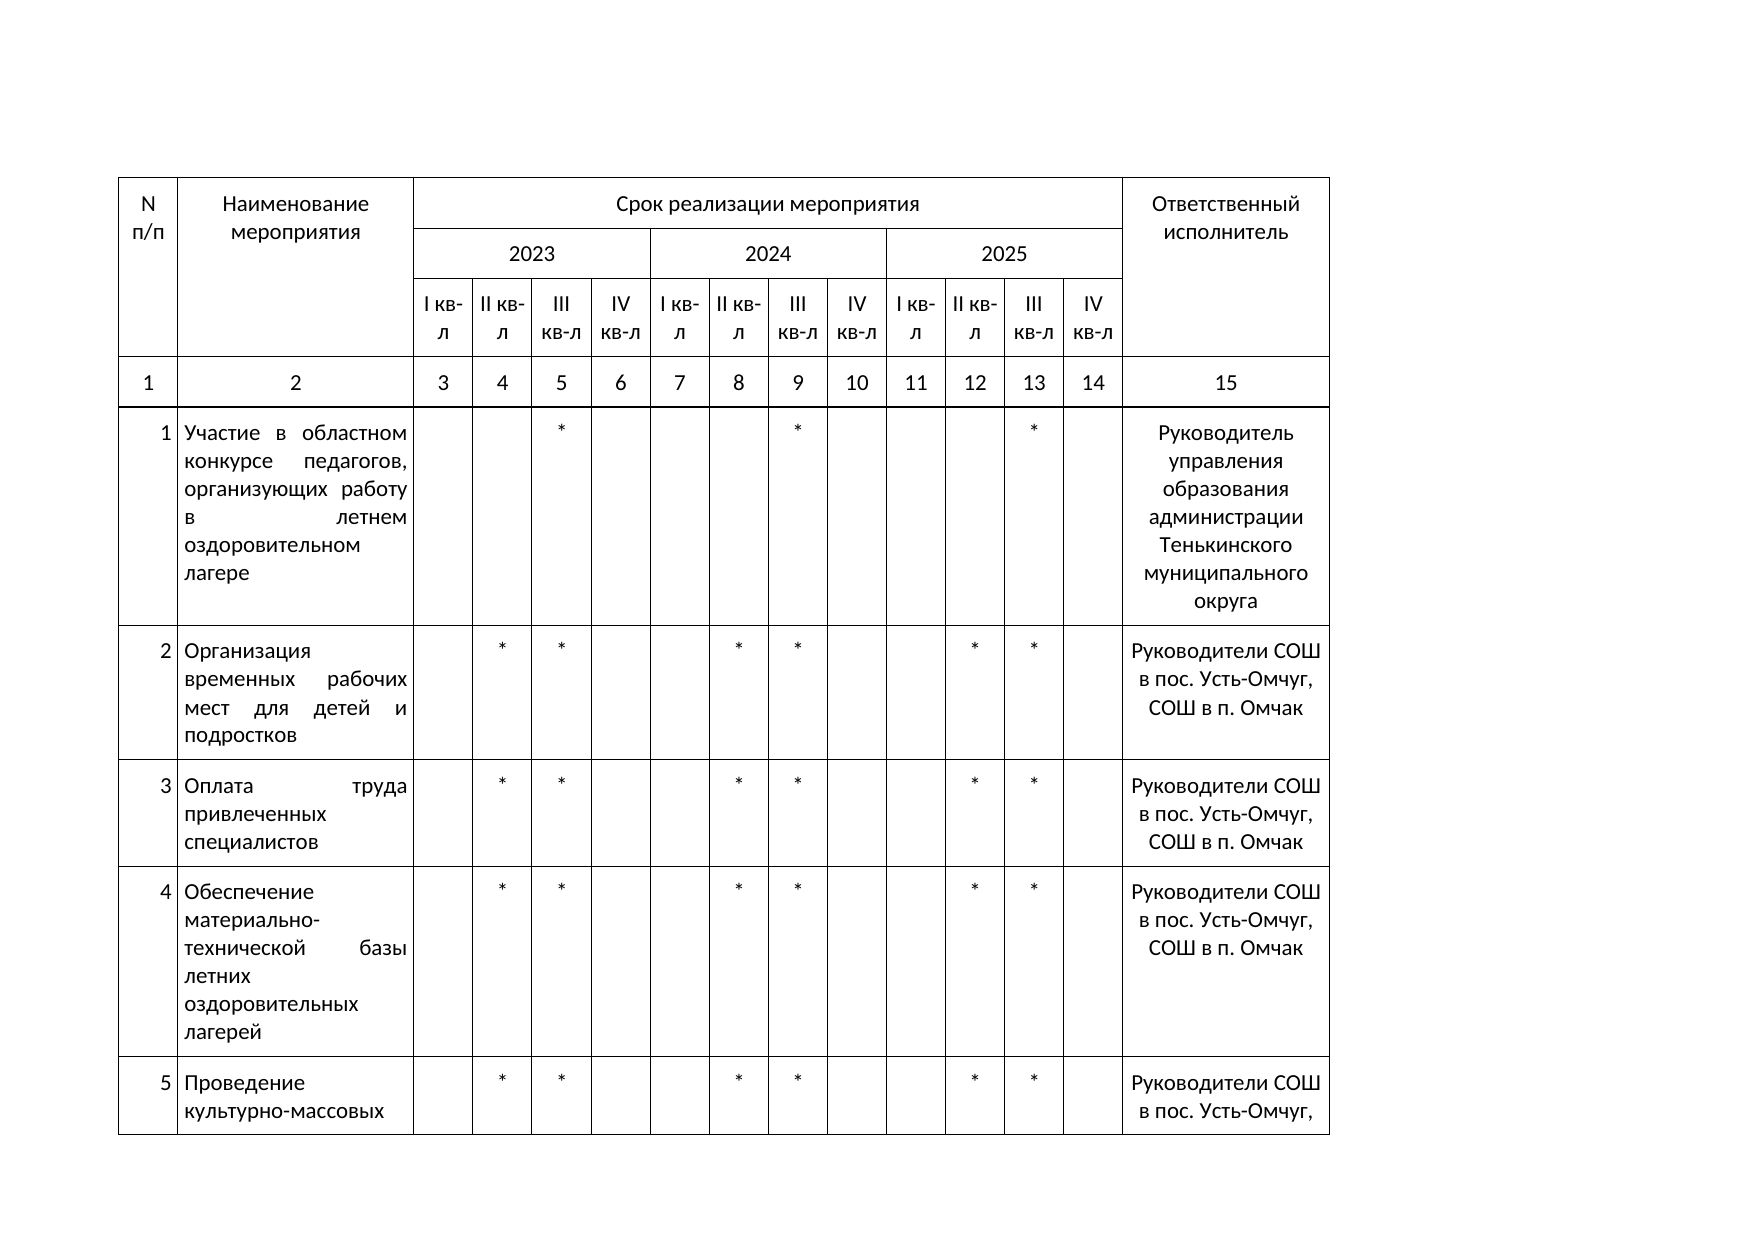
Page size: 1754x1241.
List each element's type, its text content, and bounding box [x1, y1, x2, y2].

table_cell [828, 408, 886, 625]
table_cell * [769, 760, 827, 866]
table_cell I кв-л [414, 279, 472, 356]
table_cell * [769, 408, 827, 625]
table_cell 3 [119, 760, 177, 866]
table_cell [651, 626, 709, 759]
table_cell * [769, 626, 827, 759]
table_cell 15 [1123, 357, 1329, 406]
table_cell III кв-л [532, 279, 591, 356]
table_cell IV кв-л [1064, 279, 1122, 356]
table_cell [178, 1057, 413, 1134]
table_cell * [473, 626, 531, 759]
table_cell Руководители СОШ в пос. Усть-Омчуг, СОШ в п. Омчак [1123, 626, 1329, 759]
table_header Ответственный исполнитель [1123, 178, 1329, 356]
table_cell * [1005, 626, 1063, 759]
table_cell 2025 [887, 229, 1122, 278]
table_cell [887, 408, 945, 625]
table_cell 3 [414, 357, 472, 406]
table_cell [592, 408, 650, 625]
table_cell * [1005, 1057, 1063, 1134]
table_cell Руководители СОШ в пос. Усть-Омчуг, СОШ в п. Омчак [1123, 867, 1329, 1056]
table_cell 5 [119, 1057, 177, 1134]
table_cell [1064, 760, 1122, 866]
table_cell * [1005, 760, 1063, 866]
table_cell * [532, 867, 591, 1056]
table_cell * [710, 867, 768, 1056]
table_cell * [946, 1057, 1004, 1134]
table_cell [828, 626, 886, 759]
table_cell 2024 [651, 229, 886, 278]
table_cell [828, 760, 886, 866]
table_cell [1064, 867, 1122, 1056]
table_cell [1123, 1057, 1329, 1134]
table_cell 9 [769, 357, 827, 406]
table_cell [414, 626, 472, 759]
table_cell * [710, 626, 768, 759]
table_cell III кв-л [1005, 279, 1063, 356]
table_cell [828, 1057, 886, 1134]
table_cell [651, 867, 709, 1056]
table_cell 6 [592, 357, 650, 406]
table_cell [473, 408, 531, 625]
table_cell * [946, 626, 1004, 759]
table_cell [414, 760, 472, 866]
table_cell IV кв-л [828, 279, 886, 356]
table_cell * [532, 760, 591, 866]
table_cell 2 [178, 357, 413, 406]
table_cell [414, 1057, 472, 1134]
table_cell * [532, 408, 591, 625]
table_cell [1064, 408, 1122, 625]
table_cell IV кв-л [592, 279, 650, 356]
table_header Наименование мероприятия [178, 178, 413, 356]
table_cell [946, 408, 1004, 625]
table_cell [651, 408, 709, 625]
table_header N п/п [119, 178, 177, 356]
table_cell 1 [119, 357, 177, 406]
table_cell 1 [119, 408, 177, 625]
table_cell 14 [1064, 357, 1122, 406]
table_cell * [710, 760, 768, 866]
table_cell * [532, 1057, 591, 1134]
table_cell * [769, 1057, 827, 1134]
table_cell Участие в областном конкурсе педагогов, организующих работу в летнем оздоровительном лагере [178, 408, 413, 625]
table_cell 11 [887, 357, 945, 406]
table_cell * [473, 760, 531, 866]
table_cell * [1005, 408, 1063, 625]
table_cell [651, 1057, 709, 1134]
table_header Срок реализации мероприятия [414, 178, 1122, 227]
table_cell * [473, 867, 531, 1056]
table_cell [592, 760, 650, 866]
table_cell * [1005, 867, 1063, 1056]
table_cell 12 [946, 357, 1004, 406]
table_cell I кв-л [651, 279, 709, 356]
table_cell Обеспечение материально-технической базы летних оздоровительных лагерей [178, 867, 413, 1056]
table_cell [651, 760, 709, 866]
table_cell II кв-л [473, 279, 531, 356]
table_cell Организация временных рабочих мест для детей и подростков [178, 626, 413, 759]
table_cell III кв-л [769, 279, 827, 356]
table_cell [1064, 1057, 1122, 1134]
table_cell II кв-л [710, 279, 768, 356]
table_cell [414, 408, 472, 625]
table_cell 7 [651, 357, 709, 406]
table_cell Руководители СОШ в пос. Усть-Омчуг, СОШ в п. Омчак [1123, 760, 1329, 866]
table_cell [414, 867, 472, 1056]
table_cell * [769, 867, 827, 1056]
table_cell * [946, 760, 1004, 866]
table_cell Руководитель управления образования администрации Тенькинского муниципального округа [1123, 408, 1329, 625]
table_cell * [946, 867, 1004, 1056]
table_cell [887, 867, 945, 1056]
table_cell I кв-л [887, 279, 945, 356]
table_cell [887, 1057, 945, 1134]
table_cell 13 [1005, 357, 1063, 406]
table_cell [1064, 626, 1122, 759]
table_cell 2 [119, 626, 177, 759]
table_cell [887, 626, 945, 759]
table_cell [592, 1057, 650, 1134]
table_cell II кв-л [946, 279, 1004, 356]
table_cell 5 [532, 357, 591, 406]
table_cell 4 [119, 867, 177, 1056]
table_cell [592, 867, 650, 1056]
table_cell Оплата труда привлеченных специалистов [178, 760, 413, 866]
table_cell * [473, 1057, 531, 1134]
table_cell 10 [828, 357, 886, 406]
table_cell * [710, 1057, 768, 1134]
table_cell [828, 867, 886, 1056]
table_cell 4 [473, 357, 531, 406]
table_cell 8 [710, 357, 768, 406]
table_cell [592, 626, 650, 759]
table_cell [710, 408, 768, 625]
table_cell [887, 760, 945, 866]
table_cell 2023 [414, 229, 650, 278]
table_cell * [532, 626, 591, 759]
